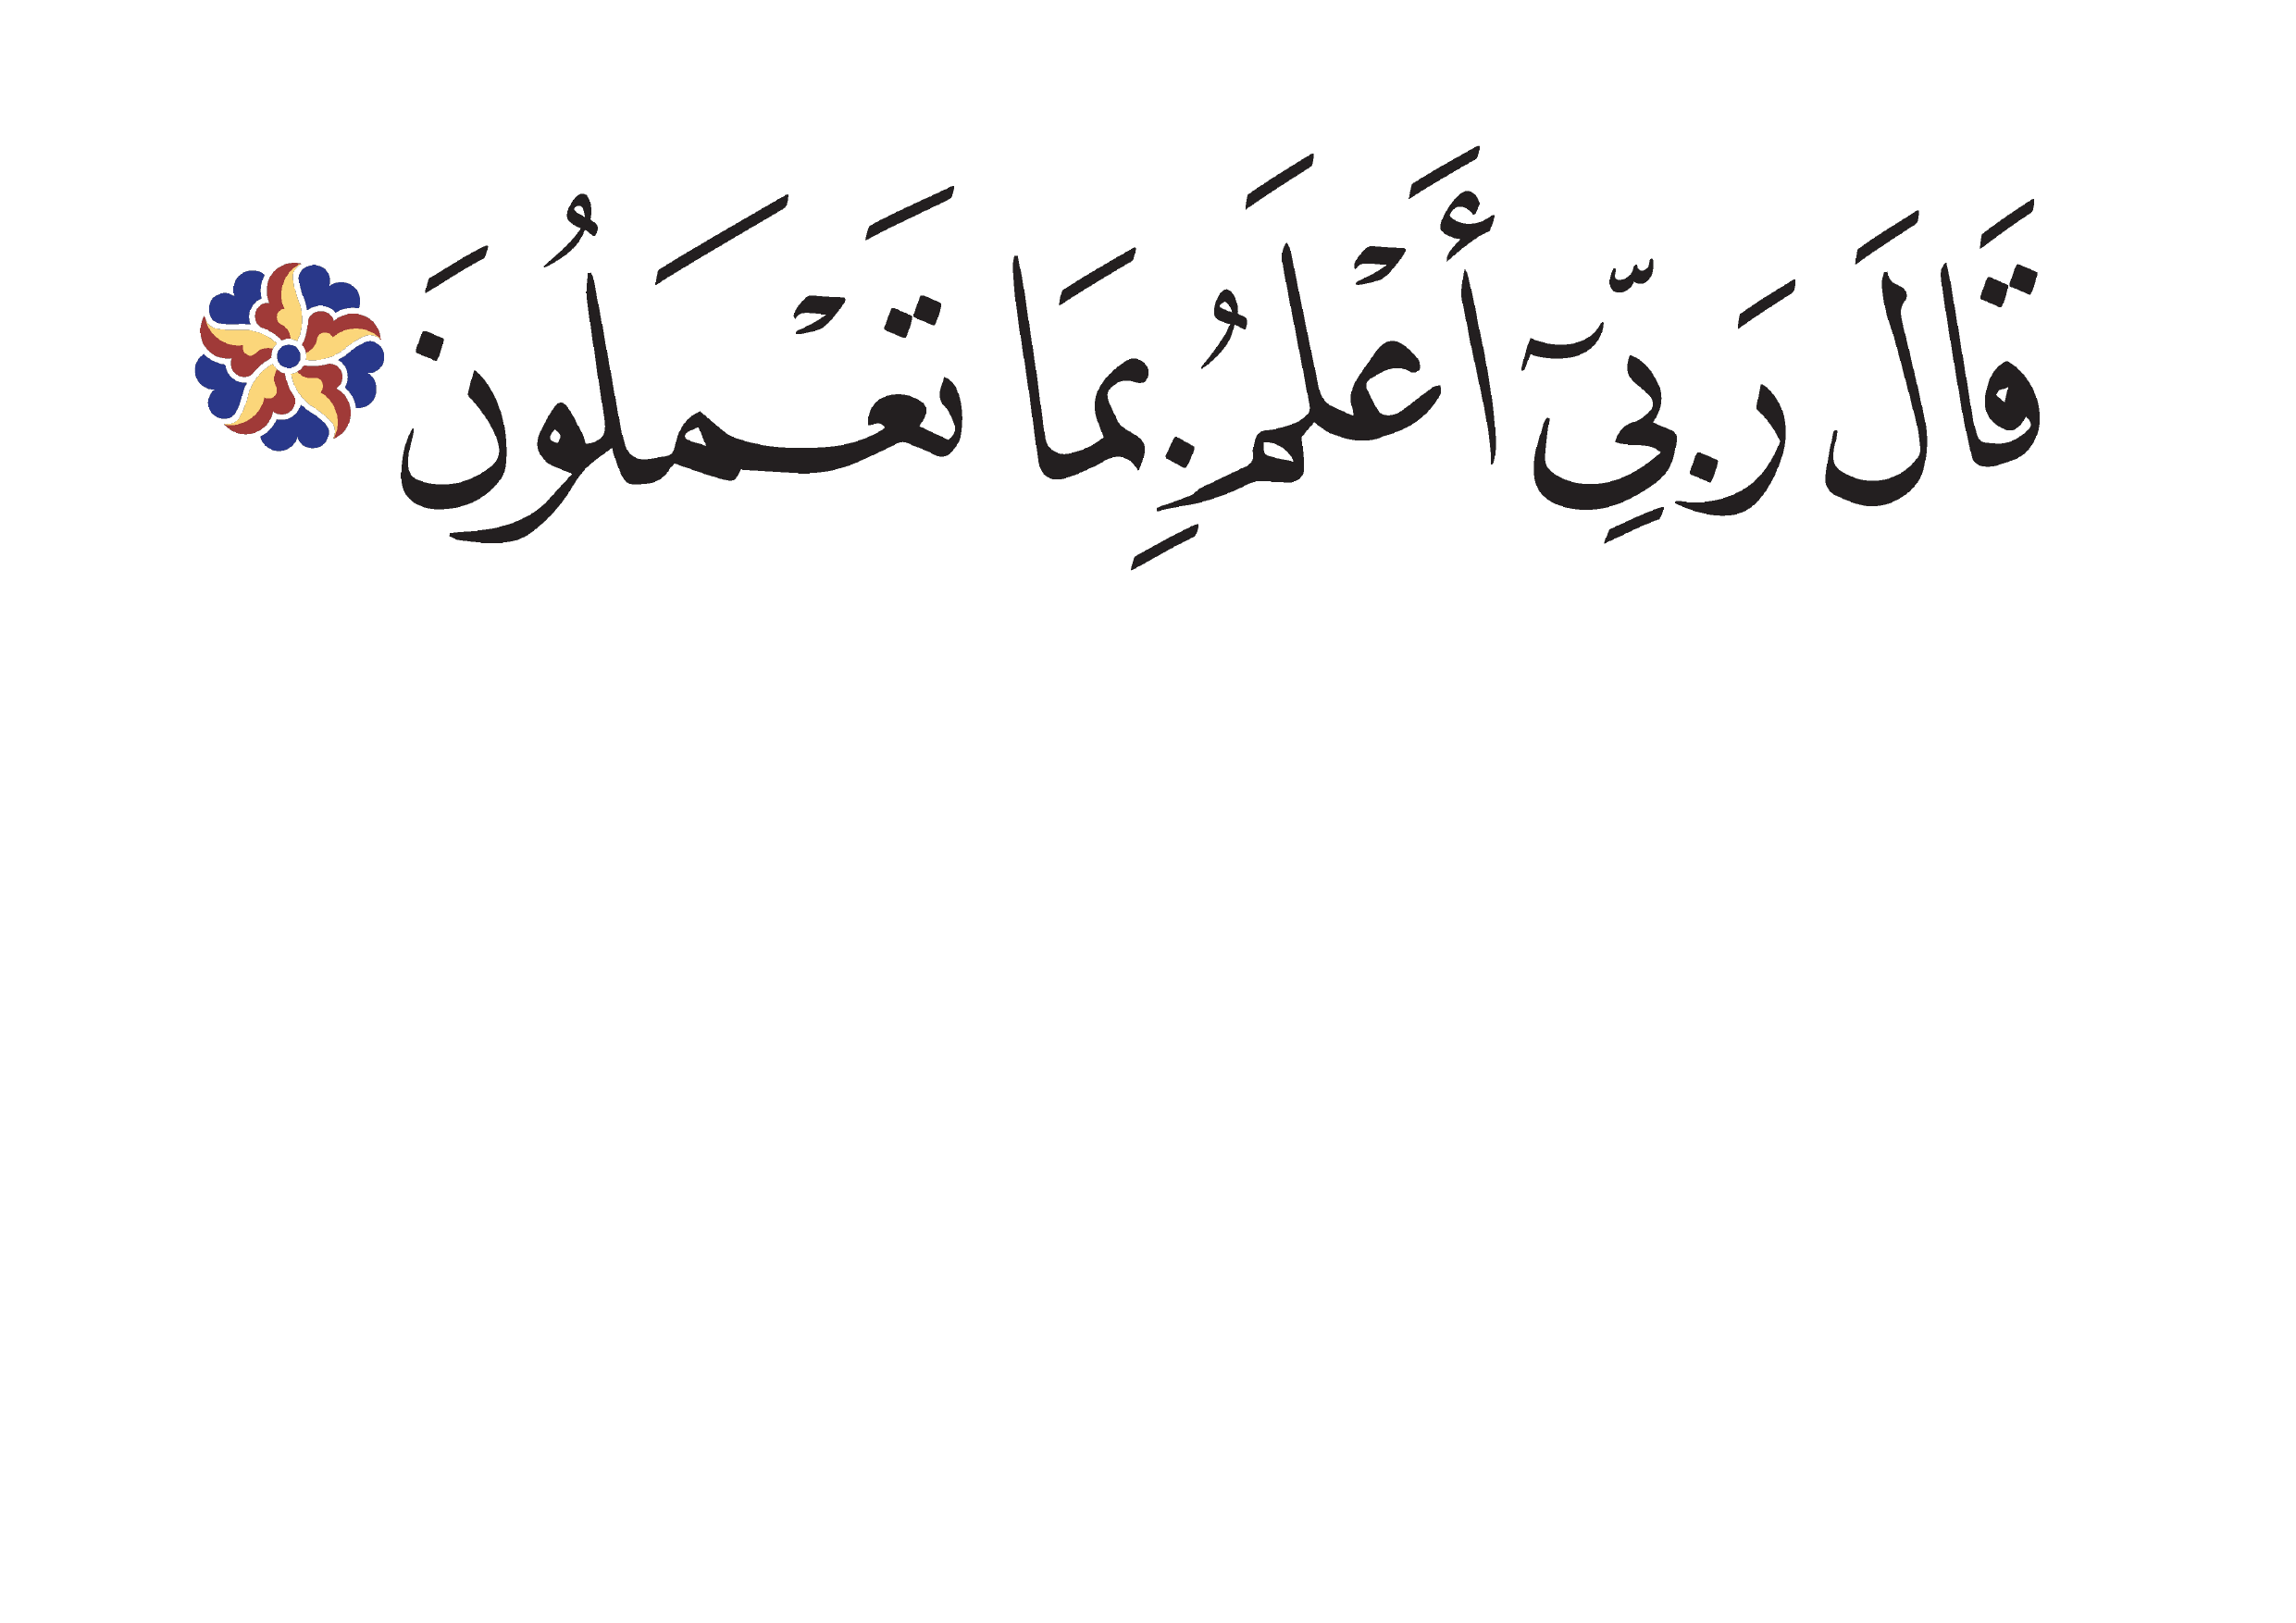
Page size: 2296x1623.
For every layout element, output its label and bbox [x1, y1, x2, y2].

picture [57, 57, 2179, 645]
